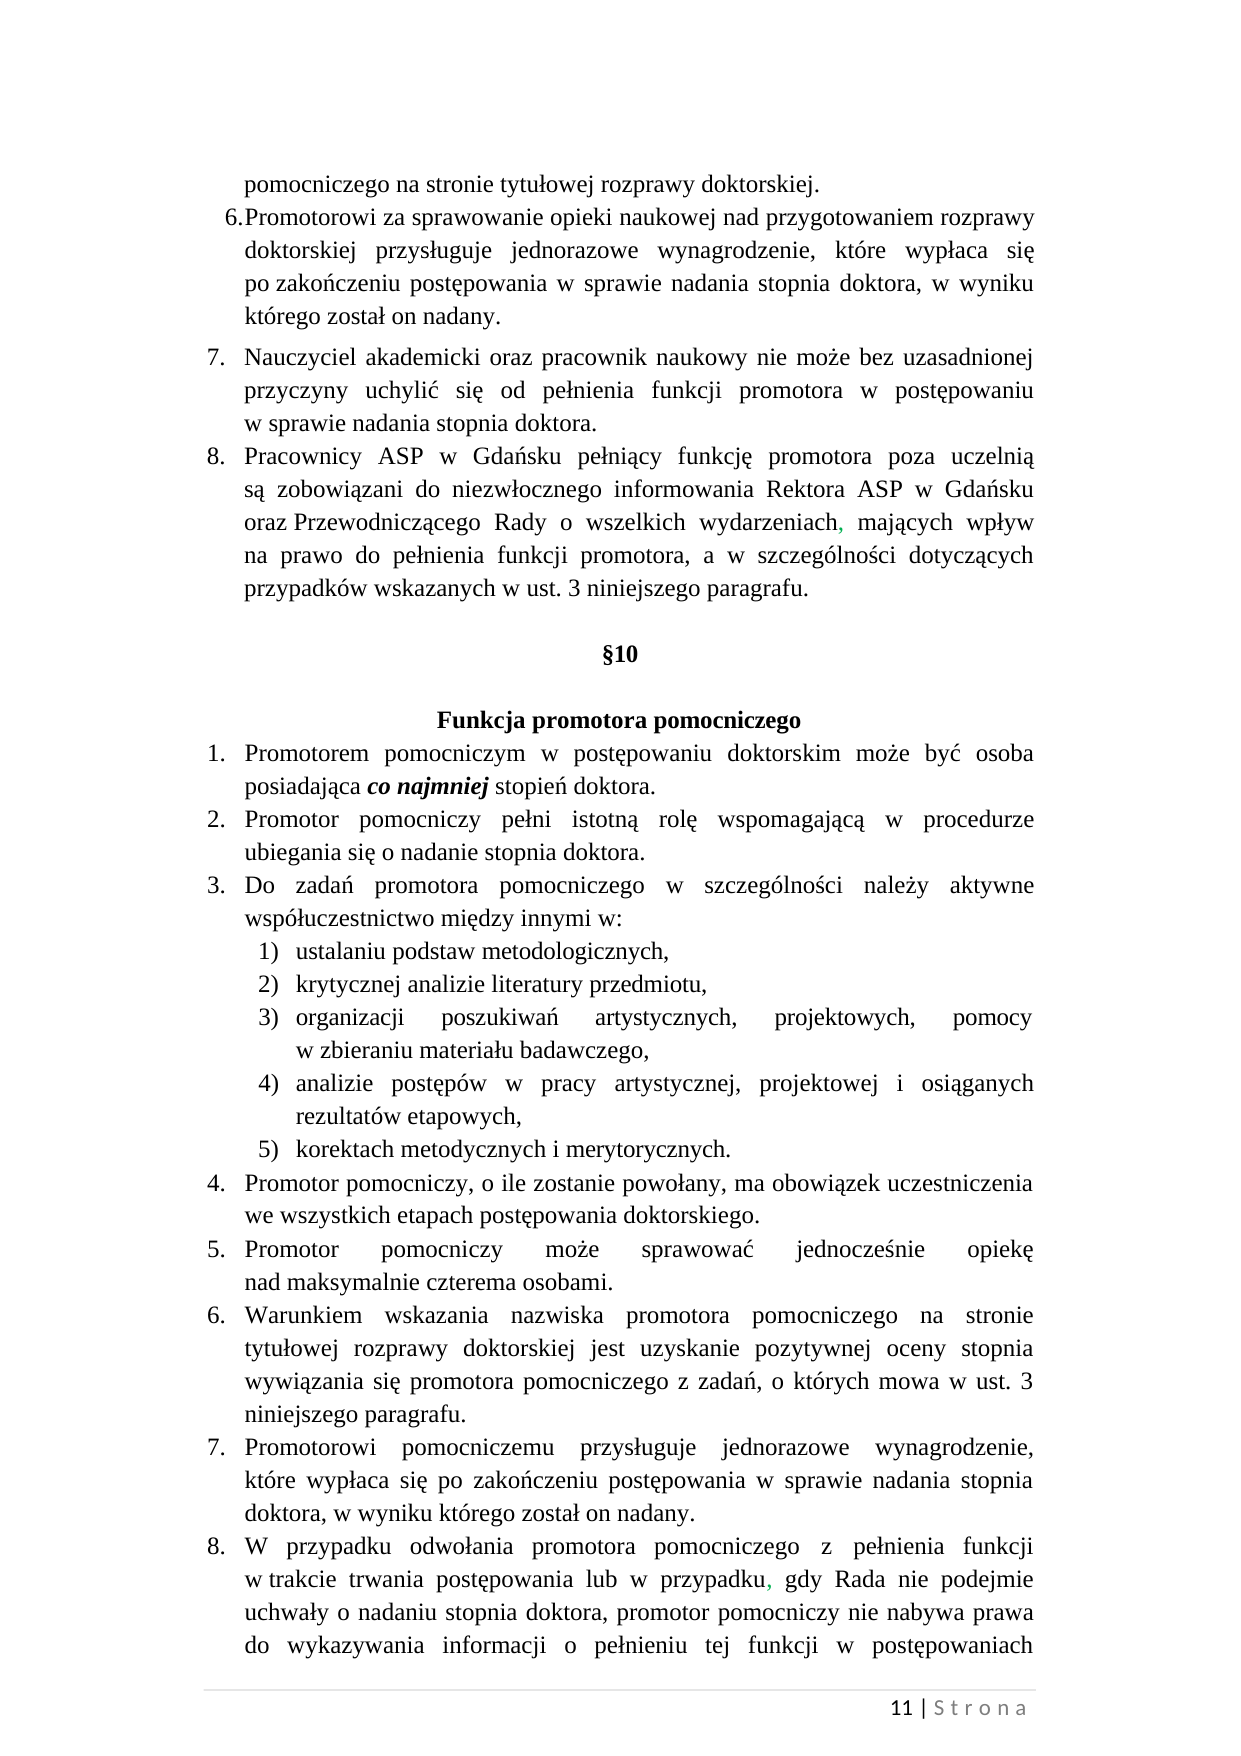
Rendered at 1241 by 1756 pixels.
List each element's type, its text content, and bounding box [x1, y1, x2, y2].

list Pracownicy ASP w Gdańsku pełniący funkcję promotora poza uczelnią są zobowiązani do niezwłocznego informowania Rektora ASP w Gdańsku oraz Przewodniczącego Rady o wszelkich wydarzeniach, mających wpływ na prawo do pełnienia funkcji promotora, a w szczególności dotyczących przypadków wskazanych w ust. 3 niniejszego paragrafu. [207, 441, 1034, 602]
subtitle Funkcja promotora pomocniczego [437, 705, 1065, 734]
list Warunkiem wskazania nazwiska promotora pomocniczego na stronie tytułowej rozprawy doktorskiej jest uzyskanie pozytywnej oceny stopnia wywiązania się promotora pomocniczego z zadań, o których mowa w ust. 3 niniejszego paragrafu. [207, 1300, 1034, 1427]
list Promotor pomocniczy, o ile zostanie powołany, ma obowiązek uczestniczenia we wszystkich etapach postępowania doktorskiego. [207, 1168, 1034, 1229]
list Promotorowi za sprawowanie opieki naukowej nad przygotowaniem rozprawy doktorskiej przysługuje jednorazowe wynagrodzenie, które wypłaca się po zakończeniu postępowania w sprawie nadania stopnia doktora, w wyniku którego został on nadany. [224, 202, 1034, 329]
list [207, 1531, 1034, 1659]
list krytycznej analizie literatury przedmiotu, [258, 969, 1065, 998]
subtitle §10 [208, 639, 1032, 668]
list organizacji poszukiwań artystycznych, projektowych, pomocy w zbieraniu materiału badawczego, [258, 1002, 1034, 1064]
list Do zadań promotora pomocniczego w szczególności należy aktywne współuczestnictwo między innymi w: [207, 870, 1034, 932]
list Promotor pomocniczy pełni istotną rolę wspomagającą w procedurze ubiegania się o nadanie stopnia doktora. [207, 804, 1034, 866]
list Promotorem pomocniczym w postępowaniu doktorskim może być osoba posiadająca co najmniej stopień doktora. [207, 738, 1034, 800]
list Promotorowi pomocniczemu przysługuje jednorazowe wynagrodzenie, które wypłaca się po zakończeniu postępowania w sprawie nadania stopnia doktora, w wyniku którego został on nadany. [207, 1432, 1034, 1527]
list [224, 169, 1034, 197]
list analizie postępów w pracy artystycznej, projektowej i osiąganych rezultatów etapowych, [258, 1068, 1034, 1130]
list Promotor pomocniczy może sprawować jednocześnie opiekę nad maksymalnie czterema osobami. [207, 1234, 1034, 1295]
list ustalaniu podstaw metodologicznych, [258, 936, 1065, 965]
list korektach metodycznych i merytorycznych. [258, 1134, 1065, 1163]
list Nauczyciel akademicki oraz pracownik naukowy nie może bez uzasadnionej przyczyny uchylić się od pełnienia funkcji promotora w postępowaniu w sprawie nadania stopnia doktora. [207, 342, 1034, 436]
